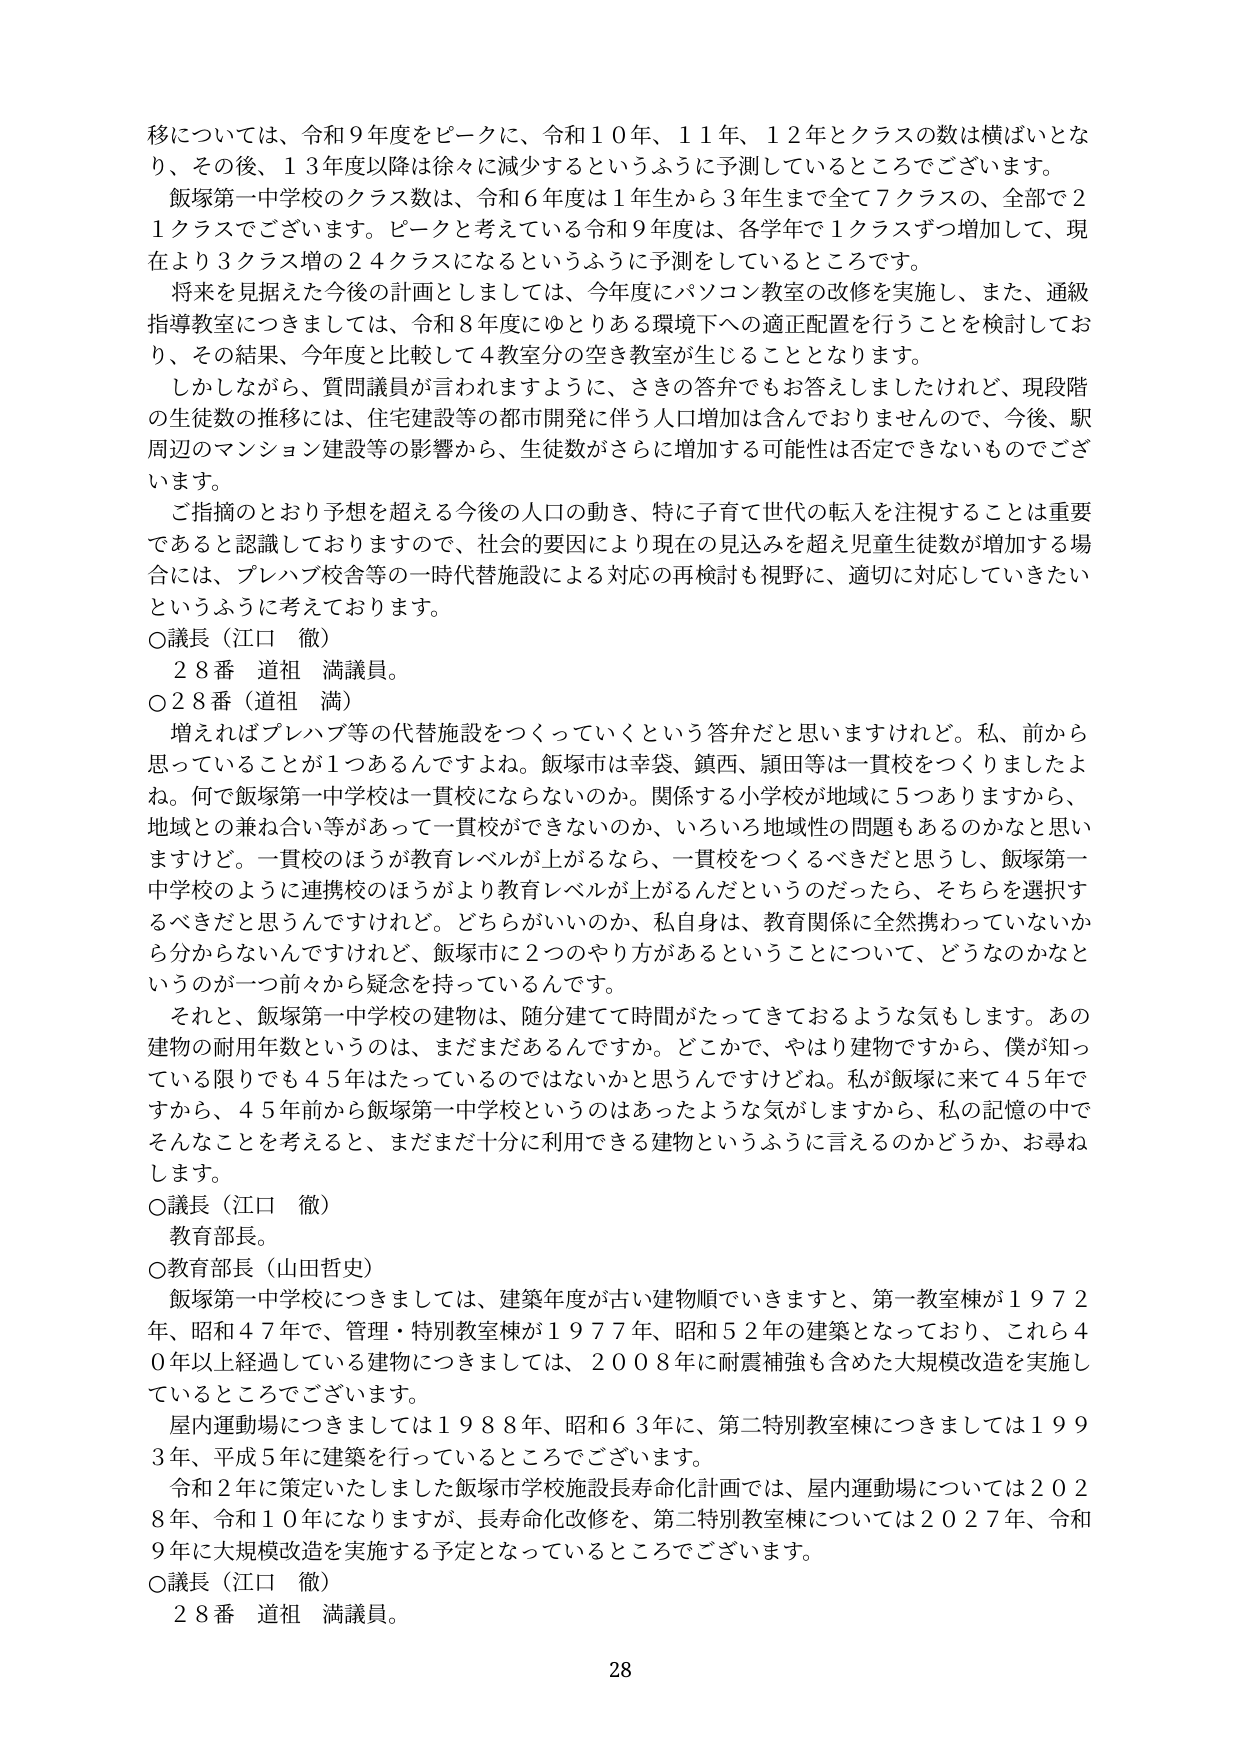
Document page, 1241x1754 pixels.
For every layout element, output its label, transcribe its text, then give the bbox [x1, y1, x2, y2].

text しかしながら、質問議員が言われますように、さきの答弁でもお答えしましたけれど、現段階の生徒数の推移には、住宅建設等の都市開発に伴う人口増加は含んでおりませんので、今後、駅周辺のマンション建設等の影響から、生徒数がさらに増加する可能性は否定できないものでございます。 [148, 370, 1092, 496]
text 飯塚第一中学校のクラス数は、令和６年度は１年生から３年生まで全て７クラスの、全部で２１クラスでございます。ピークと考えている令和９年度は、各学年で１クラスずつ増加して、現在より３クラス増の２４クラスになるというふうに予測をしているところです。 [148, 181, 1092, 275]
text ○教育部長（山田哲史） [148, 1251, 1092, 1282]
text ○議長（江口 徹） [148, 621, 1092, 653]
text 将来を見据えた今後の計画としましては、今年度にパソコン教室の改修を実施し、また、通級指導教室につきましては、令和８年度にゆとりある環境下への適正配置を行うことを検討しており、その結果、今年度と比較して４教室分の空き教室が生じることとなります。 [148, 275, 1092, 370]
text ○議長（江口 徹） [148, 1188, 1092, 1219]
text ○議長（江口 徹） [148, 1566, 1092, 1597]
text 令和２年に策定いたしました飯塚市学校施設長寿命化計画では、屋内運動場については２０２８年、令和１０年になりますが、長寿命化改修を、第二特別教室棟については２０２７年、令和９年に大規模改造を実施する予定となっているところでございます。 [148, 1471, 1092, 1566]
text ２８番 道祖 満議員。 [148, 1597, 1092, 1629]
text ご指摘のとおり予想を超える今後の人口の動き、特に子育て世代の転入を注視することは重要であると認識しておりますので、社会的要因により現在の見込みを超え児童生徒数が増加する場合には、プレハブ校舎等の一時代替施設による対応の再検討も視野に、適切に対応していきたいというふうに考えております。 [148, 496, 1092, 621]
text ２８番 道祖 満議員。 [148, 653, 1092, 684]
text ○２８番（道祖 満） [148, 684, 1092, 716]
text 教育部長。 [148, 1219, 1092, 1251]
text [148, 118, 1092, 181]
text 飯塚第一中学校につきましては、建築年度が古い建物順でいきますと、第一教室棟が１９７２年、昭和４７年で、管理・特別教室棟が１９７７年、昭和５２年の建築となっており、これら４０年以上経過している建物につきましては、２００８年に耐震補強も含めた大規模改造を実施しているところでございます。 [148, 1282, 1092, 1408]
text それと、飯塚第一中学校の建物は、随分建てて時間がたってきておるような気もします。あの建物の耐用年数というのは、まだまだあるんですか。どこかで、やはり建物ですから、僕が知っている限りでも４５年はたっているのではないかと思うんですけどね。私が飯塚に来て４５年ですから、４５年前から飯塚第一中学校というのはあったような気がしますから、私の記憶の中で。そんなことを考えると、まだまだ十分に利用できる建物というふうに言えるのかどうか、お尋ねします。 [148, 999, 1092, 1188]
text 屋内運動場につきましては１９８８年、昭和６３年に、第二特別教室棟につきましては１９９３年、平成５年に建築を行っているところでございます。 [148, 1408, 1092, 1471]
text 増えればプレハブ等の代替施設をつくっていくという答弁だと思いますけれど。私、前から思っていることが１つあるんですよね。飯塚市は幸袋、鎮西、頴田等は一貫校をつくりましたよね。何で飯塚第一中学校は一貫校にならないのか。関係する小学校が地域に５つありますから、地域との兼ね合い等があって一貫校ができないのか、いろいろ地域性の問題もあるのかなと思いますけど。一貫校のほうが教育レベルが上がるなら、一貫校をつくるべきだと思うし、飯塚第一中学校のように連携校のほうがより教育レベルが上がるんだというのだったら、そちらを選択するべきだと思うんですけれど。どちらがいいのか、私自身は、教育関係に全然携わっていないから分からないんですけれど、飯塚市に２つのやり方があるということについて、どうなのかなというのが一つ前々から疑念を持っているんです。 [148, 716, 1092, 999]
